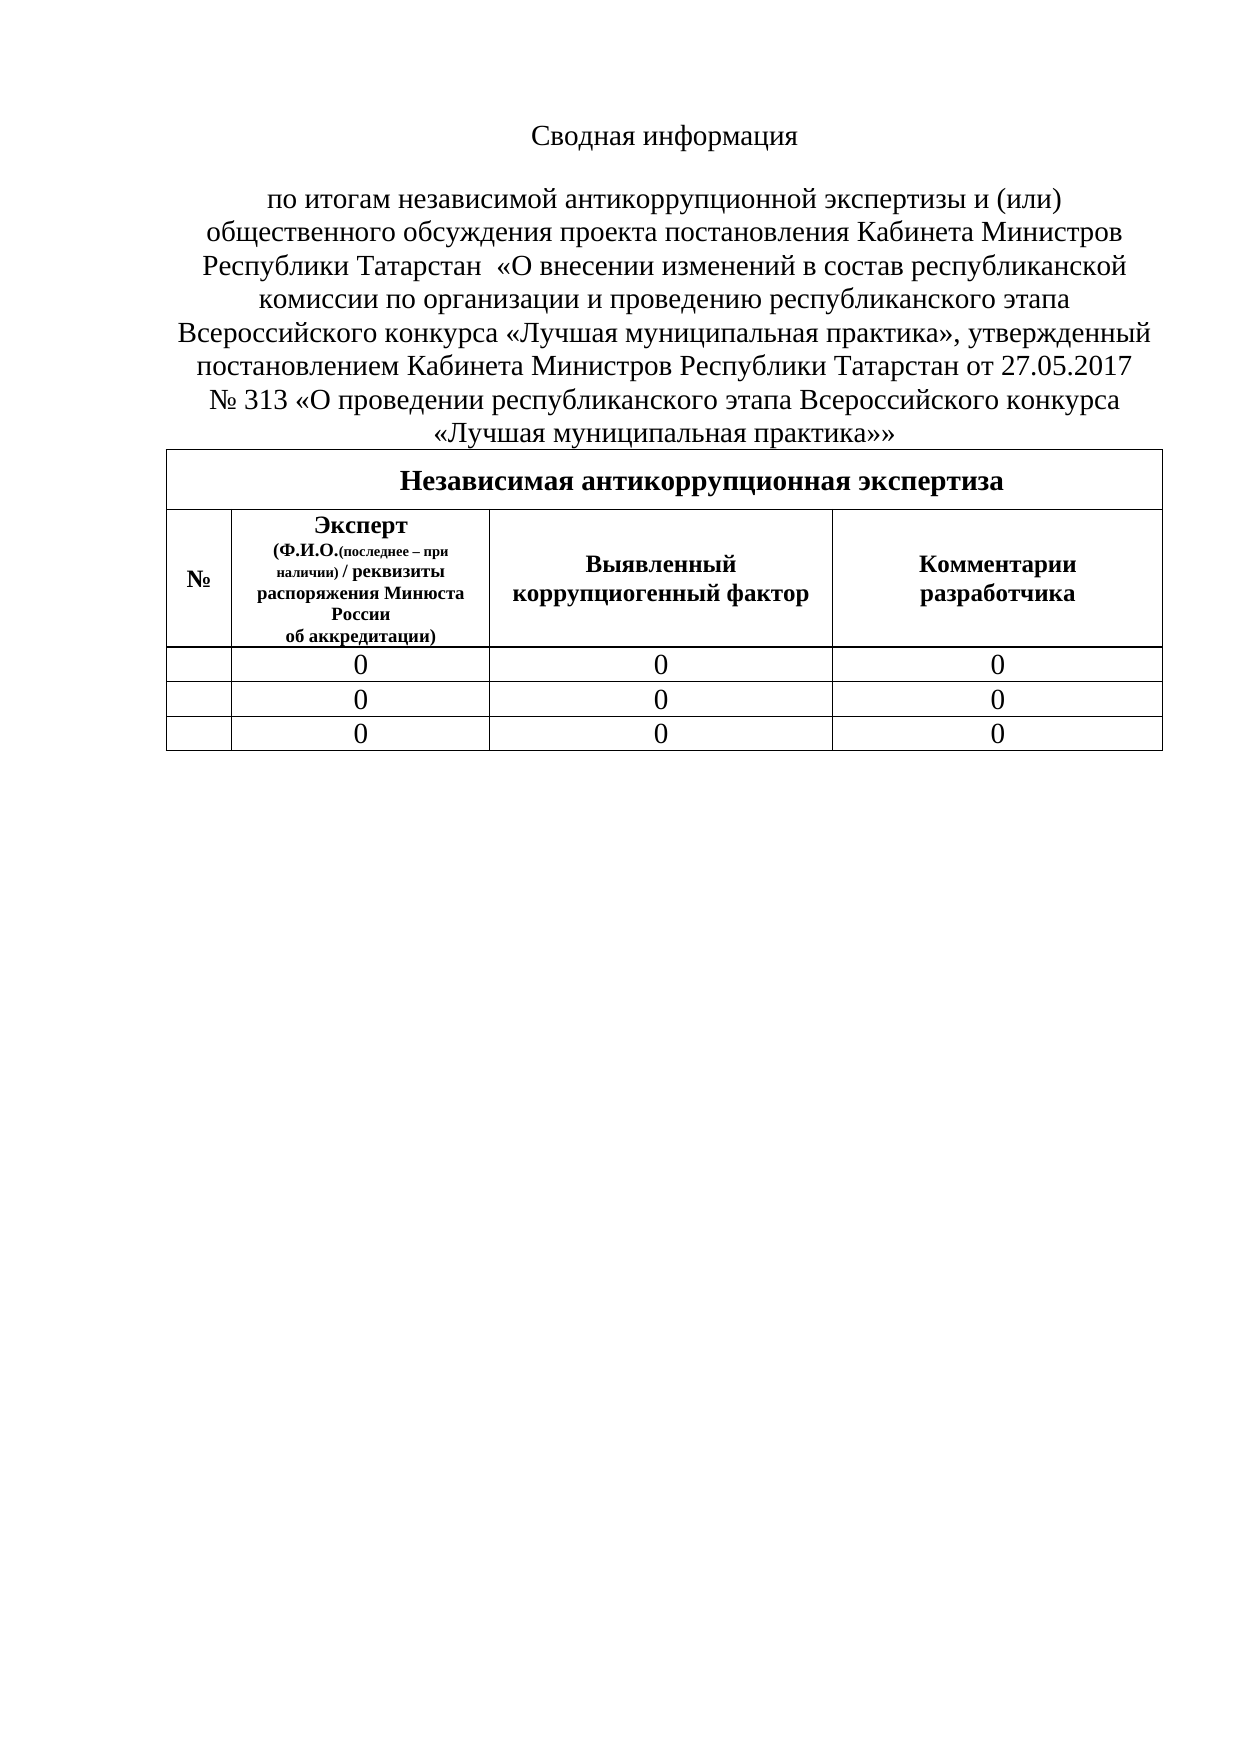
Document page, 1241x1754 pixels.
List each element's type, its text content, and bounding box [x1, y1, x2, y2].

table_cell 0 [232, 682, 489, 716]
text по итогам независимой антикоррупционной экспертизы и (или) общественного обсуждения проекта постановления Кабинета Министров Республики Татарстан «О внесении изменений в состав республиканской комиссии по организации и проведению республиканского этапа Всероссийского конкурса «Лучшая муниципальная практика», утвержденный постановлением Кабинета Министров Республики Татарстан от 27.05.2017 № 313 «О проведении республиканского этапа Всероссийского конкурса «Лучшая муниципальная практика»» [177, 181, 1152, 449]
table_cell [167, 717, 231, 750]
table_cell 0 [833, 717, 1162, 750]
table_cell [167, 648, 231, 681]
table_cell Комментарии разработчика [833, 510, 1162, 646]
table_cell Выявленный коррупциогенный фактор [490, 510, 832, 646]
text Сводная информация [177, 118, 1152, 152]
table_cell 0 [833, 682, 1162, 716]
table_cell [167, 682, 231, 716]
table_cell 0 [490, 682, 832, 716]
table_cell 0 [490, 648, 832, 681]
table_cell № [167, 510, 231, 646]
table_cell Эксперт (Ф.И.О.(последнее – при наличии) / реквизиты распоряжения Минюста России об аккредитации) [232, 510, 489, 646]
table_cell 0 [232, 648, 489, 681]
table_cell 0 [232, 717, 489, 750]
table_cell 0 [833, 648, 1162, 681]
table_cell 0 [490, 717, 832, 750]
table_header Независимая антикоррупционная экспертиза [167, 450, 1162, 509]
